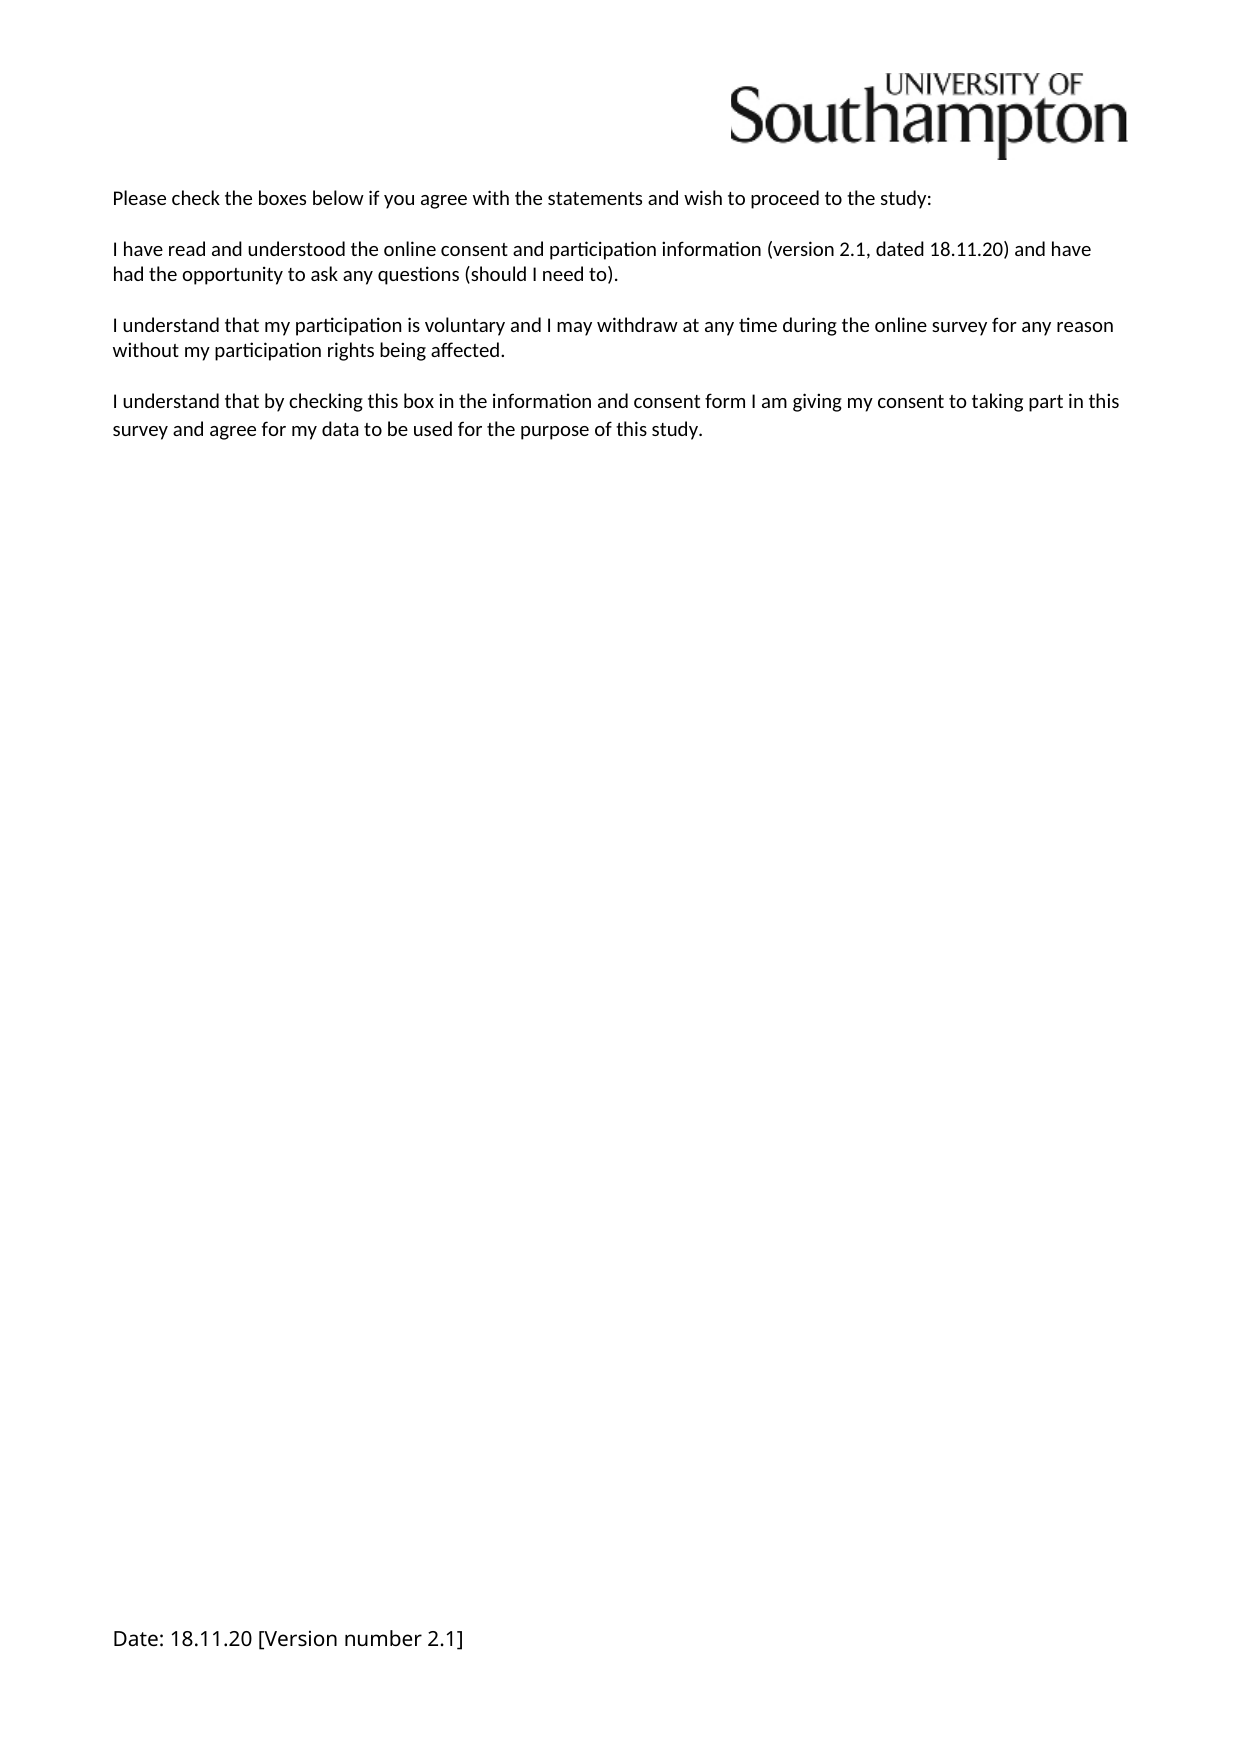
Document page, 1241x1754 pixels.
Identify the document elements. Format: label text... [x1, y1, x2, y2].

text I understand that my participation is voluntary and I may withdraw at any time during the online survey for any reason without my participation rights being affected. [112, 312, 1128, 363]
picture [731, 73, 1128, 160]
text Please check the boxes below if you agree with the statements and wish to proceed to the study: [112, 185, 1128, 211]
text I have read and understood the online consent and participation information (version 2.1, dated 18.11.20) and have had the opportunity to ask any questions (should I need to). [112, 236, 1128, 287]
text I understand that by checking this box in the information and consent form I am giving my consent to taking part in this survey and agree for my data to be used for the purpose of this study. [112, 388, 1128, 441]
